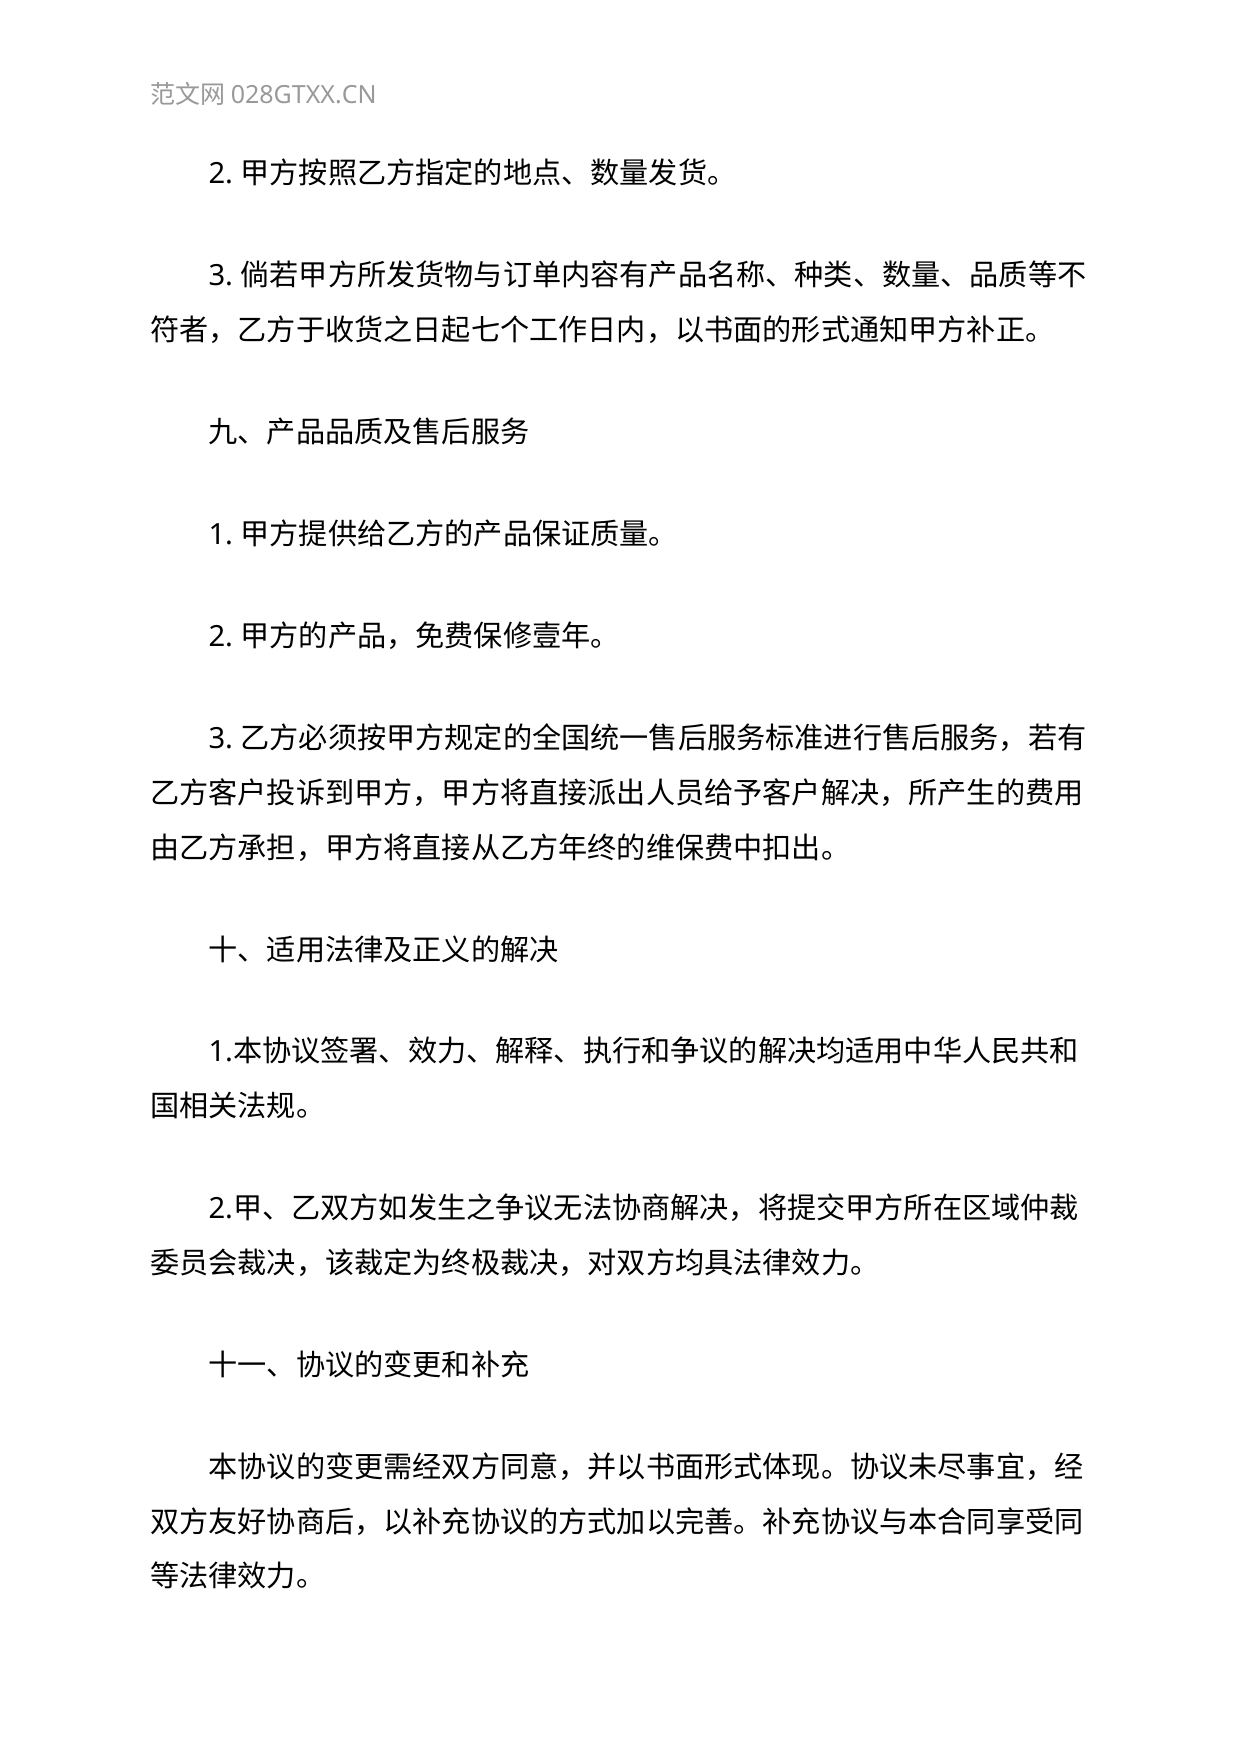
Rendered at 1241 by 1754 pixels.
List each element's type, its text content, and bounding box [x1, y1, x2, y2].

text 十一、协议的变更和补充 [150, 1341, 1090, 1384]
text 3. 乙方必须按甲方规定的全国统一售后服务标准进行售后服务，若有乙方客户投诉到甲方，甲方将直接派出人员给予客户解决，所产生的费用由乙方承担，甲方将直接从乙方年终的维保费中扣出。 [150, 714, 1090, 867]
text 2. 甲方按照乙方指定的地点、数量发货。 [150, 150, 1090, 192]
text 1.本协议签署、效力、解释、执行和争议的解决均适用中华人民共和国相关法规。 [150, 1028, 1090, 1125]
text 3. 倘若甲方所发货物与订单内容有产品名称、种类、数量、品质等不符者，乙方于收货之日起七个工作日内，以书面的形式通知甲方补正。 [150, 252, 1090, 349]
text 2.甲、乙双方如发生之争议无法协商解决，将提交甲方所在区域仲裁委员会裁决，该裁定为终极裁决，对双方均具法律效力。 [150, 1185, 1090, 1282]
text 本协议的变更需经双方同意，并以书面形式体现。协议未尽事宜，经双方友好协商后，以补充协议的方式加以完善。补充协议与本合同享受同等法律效力。 [150, 1443, 1090, 1595]
text 2. 甲方的产品，免费保修壹年。 [150, 612, 1090, 655]
text 十、适用法律及正义的解决 [150, 926, 1090, 968]
text 九、产品品质及售后服务 [150, 409, 1090, 451]
text 1. 甲方提供给乙方的产品保证质量。 [150, 511, 1090, 553]
